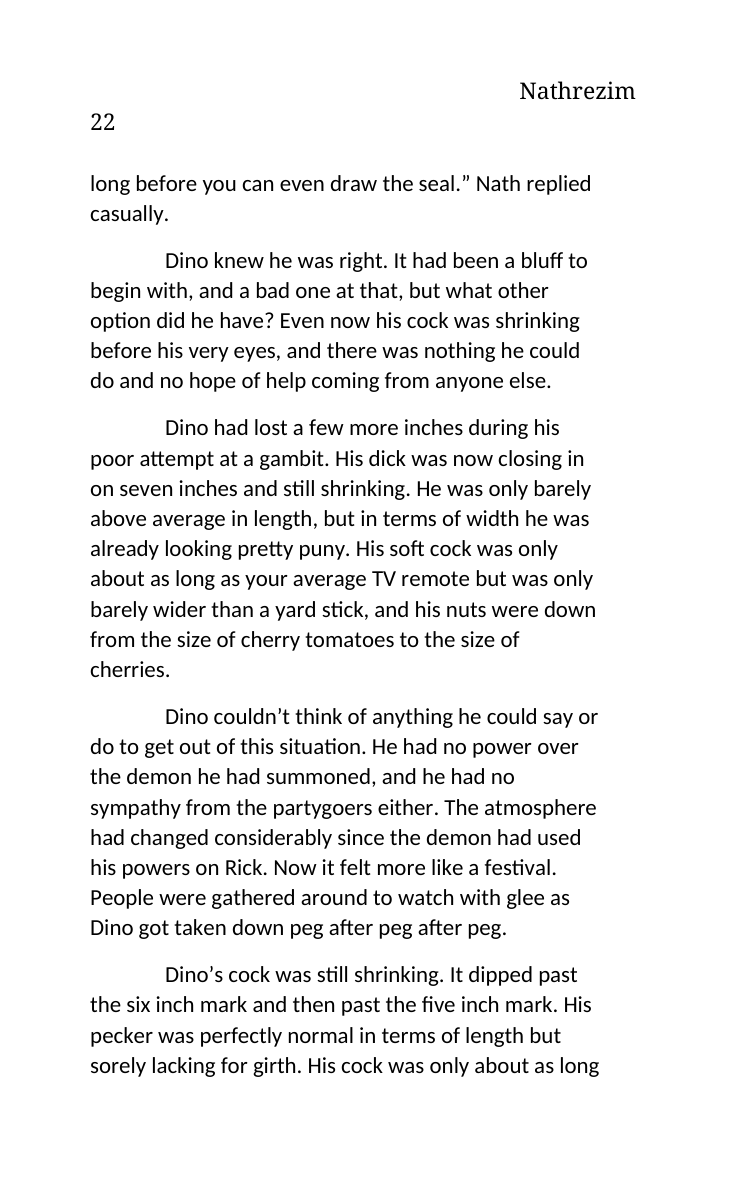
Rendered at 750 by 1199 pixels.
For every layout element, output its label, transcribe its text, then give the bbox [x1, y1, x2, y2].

text Dino couldn’t think of anything he could say or do to get out of this situation. He had no power over the demon he had summoned, and he had no sympathy from the partygoers either. The atmosphere had changed considerably since the demon had used his powers on Rick. Now it felt more like a festival. People were gathered around to watch with glee as Dino got taken down peg after peg after peg. [90, 702, 604, 942]
text Dino had lost a few more inches during his poor attempt at a gambit. His dick was now closing in on seven inches and still shrinking. He was only barely above average in length, but in terms of width he was already looking pretty puny. His soft cock was only about as long as your average TV remote but was only barely wider than a yard stick, and his nuts were down from the size of cherry tomatoes to the size of cherries. [90, 413, 604, 683]
text Dino knew he was right. It had been a bluff to begin with, and a bad one at that, but what other option did he have? Even now his cock was shrinking before his very eyes, and there was nothing he could do and no hope of help coming from anyone else. [90, 246, 604, 395]
